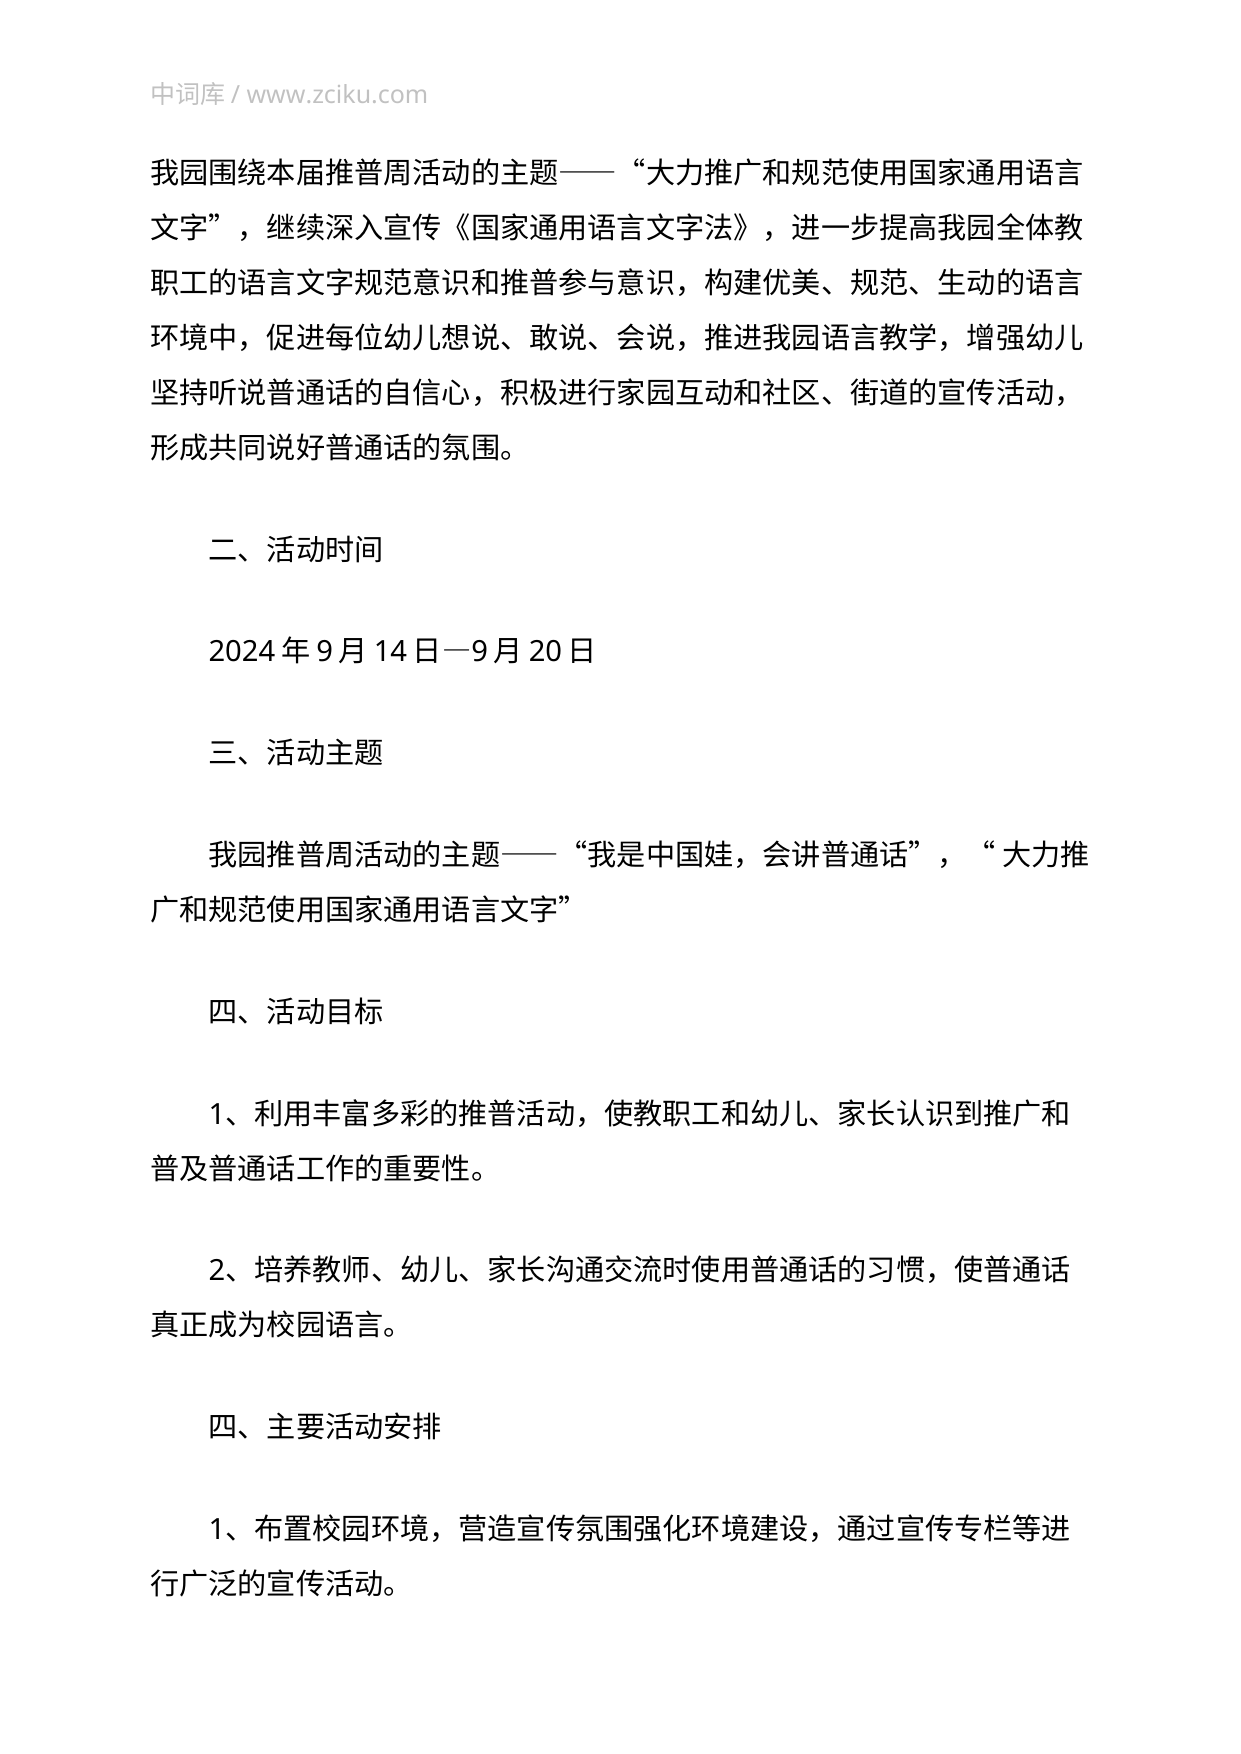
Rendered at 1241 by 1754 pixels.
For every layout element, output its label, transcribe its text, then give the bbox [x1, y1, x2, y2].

text 1、布置校园环境，营造宣传氛围强化环境建设，通过宣传专栏等进行广泛的宣传活动。 [150, 1506, 1090, 1603]
text 四、活动目标 [150, 988, 1090, 1031]
text 二、活动时间 [150, 526, 1090, 568]
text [150, 150, 1090, 467]
text 四、主要活动安排 [150, 1404, 1090, 1446]
text 1、利用丰富多彩的推普活动，使教职工和幼儿、家长认识到推广和普及普通话工作的重要性。 [150, 1090, 1090, 1187]
text 我园推普周活动的主题——“我是中国娃，会讲普通话”，“ 大力推广和规范使用国家通用语言文字” [150, 832, 1090, 929]
text 2、培养教师、幼儿、家长沟通交流时使用普通话的习惯，使普通话真正成为校园语言。 [150, 1247, 1090, 1344]
text 三、活动主题 [150, 730, 1090, 772]
text 2024年9月14日—9月20日 [150, 628, 1090, 670]
